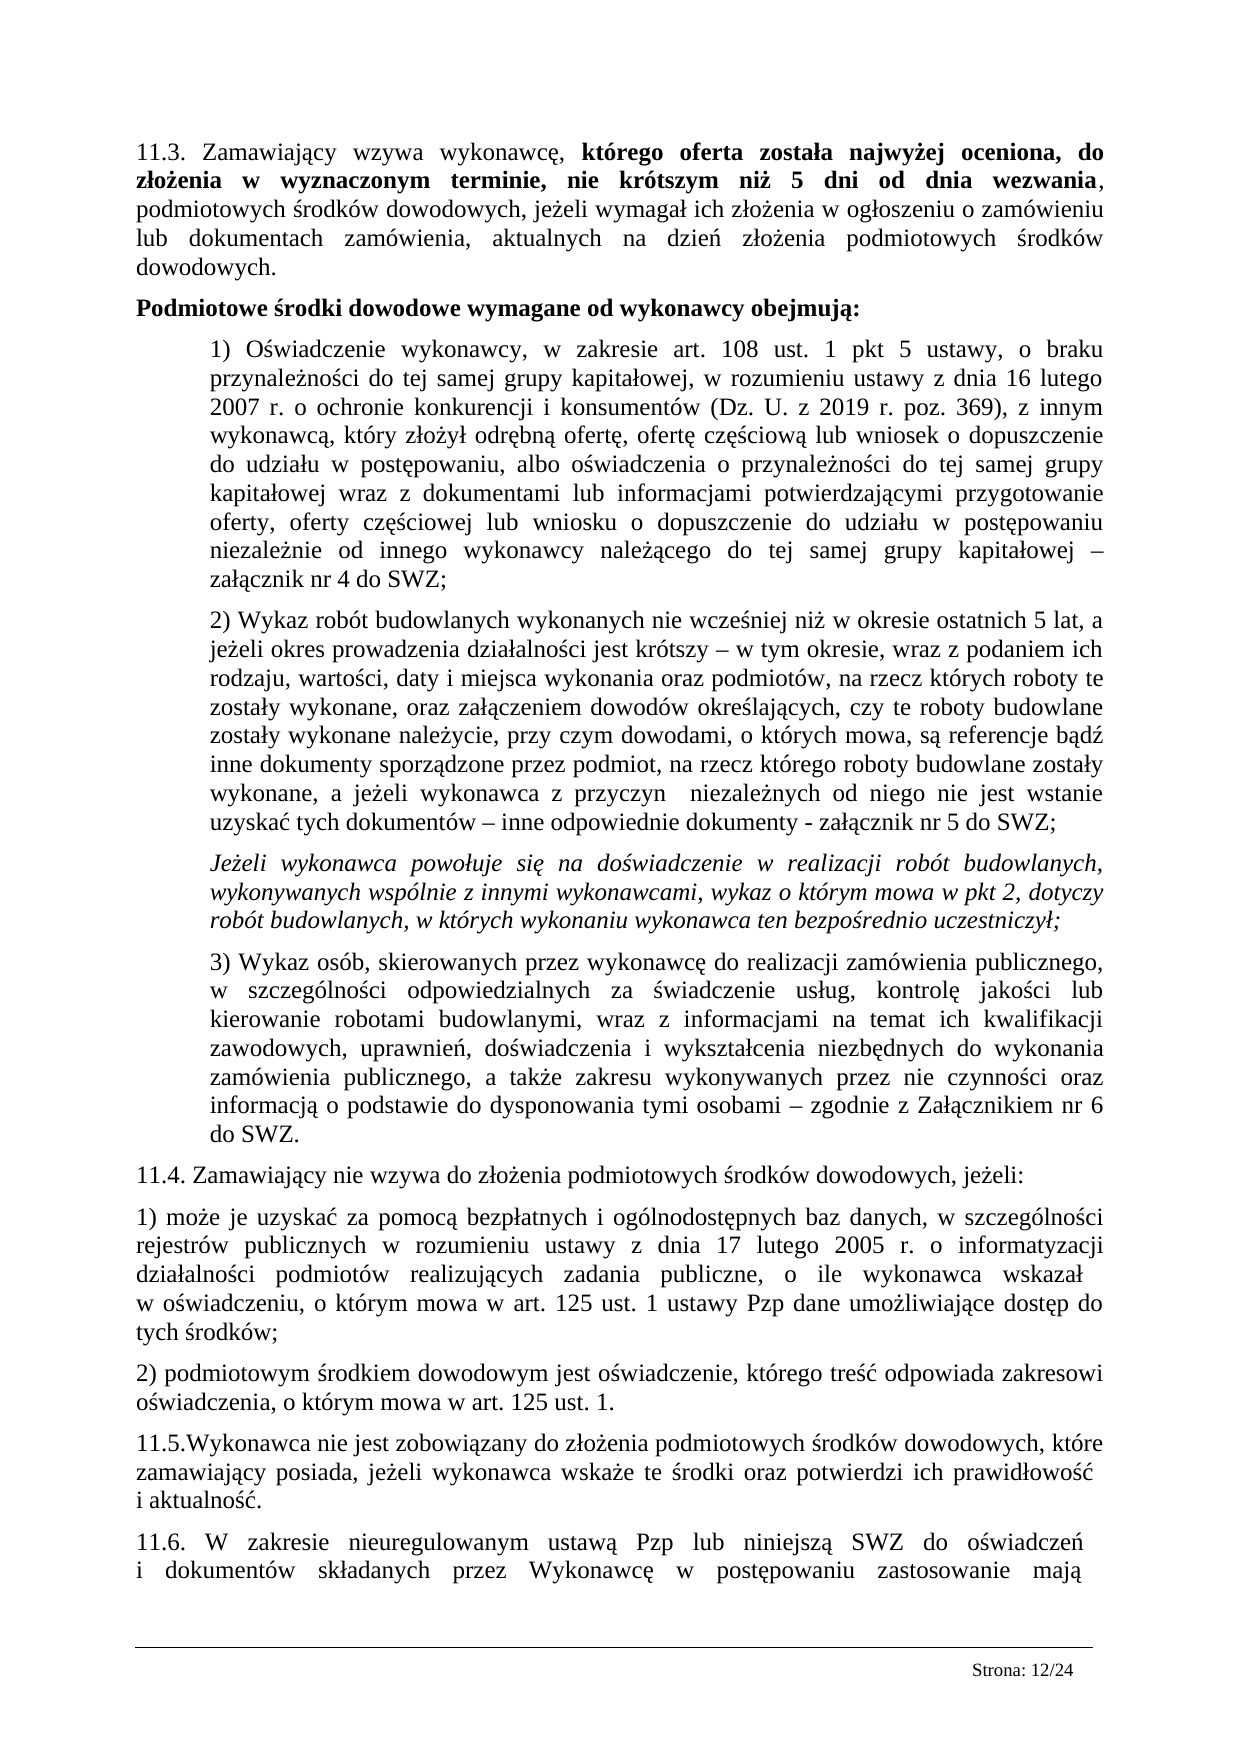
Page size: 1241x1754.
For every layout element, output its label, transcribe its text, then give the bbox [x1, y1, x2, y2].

subtitle 1) może je uzyskać za pomocą bezpłatnych i ogólnodostępnych baz danych, w szczególności rejestrów publicznych w rozumieniu ustawy z dnia 17 lutego 2005 r. o informatyzacji działalności podmiotów realizujących zadania publiczne, o ile wykonawca wskazał w oświadczeniu, o którym mowa w art. 125 ust. 1 ustawy Pzp dane umożliwiające dostęp do tych środków; [136, 1202, 1104, 1345]
subtitle Jeżeli wykonawca powołuje się na doświadczenie w realizacji robót budowlanych, wykonywanych wspólnie z innymi wykonawcami, wykaz o którym mowa w pkt 2, dotyczy robót budowlanych, w których wykonaniu wykonawca ten bezpośrednio uczestniczył; [209, 848, 1104, 934]
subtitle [136, 1527, 1104, 1584]
subtitle 11.5.Wykonawca nie jest zobowiązany do złożenia podmiotowych środków dowodowych, które zamawiający posiada, jeżeli wykonawca wskaże te środki oraz potwierdzi ich prawidłowość i aktualność. [136, 1428, 1104, 1514]
subtitle 1) Oświadczenie wykonawcy, w zakresie art. 108 ust. 1 pkt 5 ustawy, o braku przynależności do tej samej grupy kapitałowej, w rozumieniu ustawy z dnia 16 lutego 2007 r. o ochronie konkurencji i konsumentów (Dz. U. z 2019 r. poz. 369), z innym wykonawcą, który złożył odrębną ofertę, ofertę częściową lub wniosek o dopuszczenie do udziału w postępowaniu, albo oświadczenia o przynależności do tej samej grupy kapitałowej wraz z dokumentami lub informacjami potwierdzającymi przygotowanie oferty, oferty częściowej lub wniosku o dopuszczenie do udziału w postępowaniu niezależnie od innego wykonawcy należącego do tej samej grupy kapitałowej – załącznik nr 4 do SWZ; [209, 334, 1104, 593]
subtitle 3) Wykaz osób, skierowanych przez wykonawcę do realizacji zamówienia publicznego, w szczególności odpowiedzialnych za świadczenie usług, kontrolę jakości lub kierowanie robotami budowlanymi, wraz z informacjami na temat ich kwalifikacji zawodowych, uprawnień, doświadczenia i wykształcenia niezbędnych do wykonania zamówienia publicznego, a także zakresu wykonywanych przez nie czynności oraz informacją o podstawie do dysponowania tymi osobami – zgodnie z Załącznikiem nr 6 do SWZ. [209, 947, 1104, 1148]
subtitle Podmiotowe środki dowodowe wymagane od wykonawcy obejmują: [136, 293, 1104, 322]
subtitle 11.4. Zamawiający nie wzywa do złożenia podmiotowych środków dowodowych, jeżeli: [136, 1160, 1104, 1189]
subtitle 2) Wykaz robót budowlanych wykonanych nie wcześniej niż w okresie ostatnich 5 lat, a jeżeli okres prowadzenia działalności jest krótszy – w tym okresie, wraz z podaniem ich rodzaju, wartości, daty i miejsca wykonania oraz podmiotów, na rzecz których roboty te zostały wykonane, oraz załączeniem dowodów określających, czy te roboty budowlane zostały wykonane należycie, przy czym dowodami, o których mowa, są referencje bądź inne dokumenty sporządzone przez podmiot, na rzecz którego roboty budowlane zostały wykonane, a jeżeli wykonawca z przyczyn niezależnych od niego nie jest wstanie uzyskać tych dokumentów – inne odpowiednie dokumenty - załącznik nr 5 do SWZ; [209, 605, 1104, 835]
subtitle 11.3. Zamawiający wzywa wykonawcę, którego oferta została najwyżej oceniona, do złożenia w wyznaczonym terminie, nie krótszym niż 5 dni od dnia wezwania, podmiotowych środków dowodowych, jeżeli wymagał ich złożenia w ogłoszeniu o zamówieniu lub dokumentach zamówienia, aktualnych na dzień złożenia podmiotowych środków dowodowych. [136, 137, 1104, 280]
subtitle 2) podmiotowym środkiem dowodowym jest oświadczenie, którego treść odpowiada zakresowi oświadczenia, o którym mowa w art. 125 ust. 1. [136, 1358, 1104, 1415]
